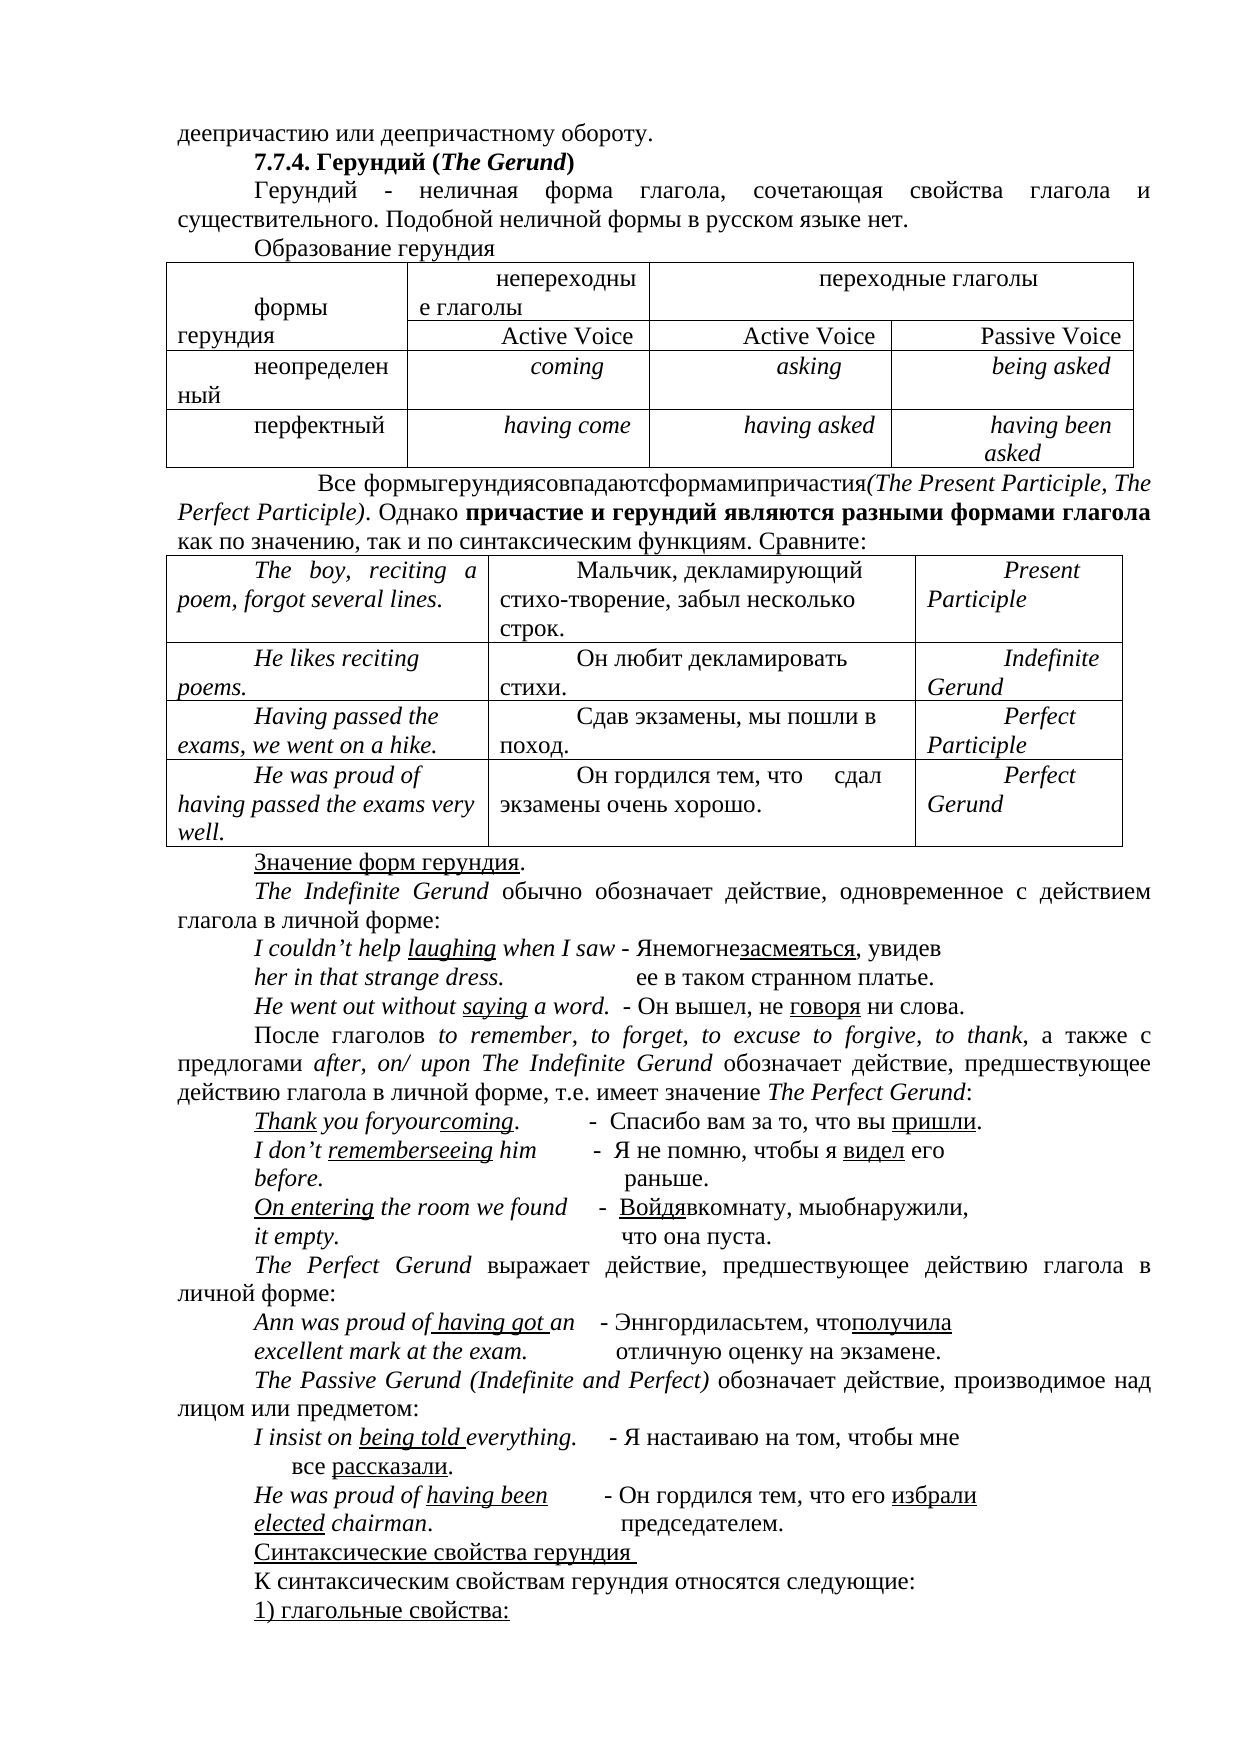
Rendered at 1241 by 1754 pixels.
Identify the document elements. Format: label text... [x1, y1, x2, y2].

text Thank you foryourcoming. - Спасибо вам за то, что вы пришли. [177, 1106, 1152, 1135]
text On entering the room we found - Войдявкомнату, мыобнаружили, [177, 1192, 1152, 1221]
text her in that strange dress. ее в таком странном платье. [177, 962, 1152, 991]
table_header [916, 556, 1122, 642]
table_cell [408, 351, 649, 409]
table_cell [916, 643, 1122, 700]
text Ann was proud of having got an - Эннгордиласьтем, чтополучила [177, 1307, 1152, 1336]
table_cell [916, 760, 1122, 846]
text Вce формыгерундиясовпадаютсформамипричастия(The Present Participle, The Perfect Participle). Однако причастие и герундий являются разными формами глагола как по значению, так и по синтаксическим функциям. Сравните: [177, 468, 1152, 554]
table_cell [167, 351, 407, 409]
text before. раньше. [177, 1163, 1152, 1192]
text The Perfect Gerund выражает действие, предшествующее действию глагола в личной форме: [177, 1250, 1152, 1307]
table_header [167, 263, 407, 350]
text Синтаксические свойства герундия [177, 1537, 1152, 1566]
text I don’t rememberseeing him - Я не помню, чтобы я видел его [177, 1135, 1152, 1163]
text все рассказали. [177, 1451, 1152, 1480]
text 1) глагольные свойства: [177, 1595, 1152, 1623]
text Значение форм герундия. [177, 847, 1152, 876]
text I insist on being told everything. - Я настаиваю на том, чтобы мне [177, 1422, 1152, 1451]
text Образование герундия [177, 233, 1152, 262]
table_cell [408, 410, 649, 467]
text 7.7.4. Герундий (The Gerund) [177, 147, 1152, 176]
text The Passive Gerund (Indefinite and Perfect) обозначает действие, производимое над лицом или предметом: [177, 1365, 1152, 1422]
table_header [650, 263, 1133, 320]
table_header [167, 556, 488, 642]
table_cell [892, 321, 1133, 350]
text He was proud of having been - Он гордился тем, что его избрали [177, 1480, 1152, 1508]
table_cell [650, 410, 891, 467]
text excellent mark at the exam. отличную оценку на экзамене. [177, 1336, 1152, 1365]
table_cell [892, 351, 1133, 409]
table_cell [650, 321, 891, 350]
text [177, 118, 1152, 147]
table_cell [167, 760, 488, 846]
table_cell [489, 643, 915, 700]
text После глаголов to remember, to forget, to excuse to forgive, to thank, а также с предлогами аftеr, on/ upon The Indefinite Gerund обозначает действие, предшествующее действию глагола в личной форме, т.е. имеет значение The Perfect Gerund: [177, 1020, 1152, 1106]
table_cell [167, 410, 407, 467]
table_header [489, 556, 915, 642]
text I couldn’t help laughing when I saw - Янемогнезасмеяться, увидев [177, 933, 1152, 962]
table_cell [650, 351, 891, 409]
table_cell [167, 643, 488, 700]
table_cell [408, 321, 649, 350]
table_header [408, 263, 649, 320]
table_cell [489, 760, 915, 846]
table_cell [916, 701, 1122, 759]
text it empty. что она пуста. [177, 1221, 1152, 1250]
text Герундий - неличная форма глагола, сочетающая свойства глагола и существительного. Подобной неличной формы в русском языке нет. [177, 176, 1152, 233]
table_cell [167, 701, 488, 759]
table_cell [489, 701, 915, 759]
text К синтаксическим свойствам герундия относятся следующие: [177, 1566, 1152, 1595]
text The Indefinite Gerund обычно обозначает действие, одновременное с действием глагола в личной форме: [177, 876, 1152, 933]
text He went out without saying a word. - Oн вышел, не говоря ни слова. [177, 991, 1152, 1020]
text elected chаirmаn. председателем. [177, 1508, 1152, 1537]
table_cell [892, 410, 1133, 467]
